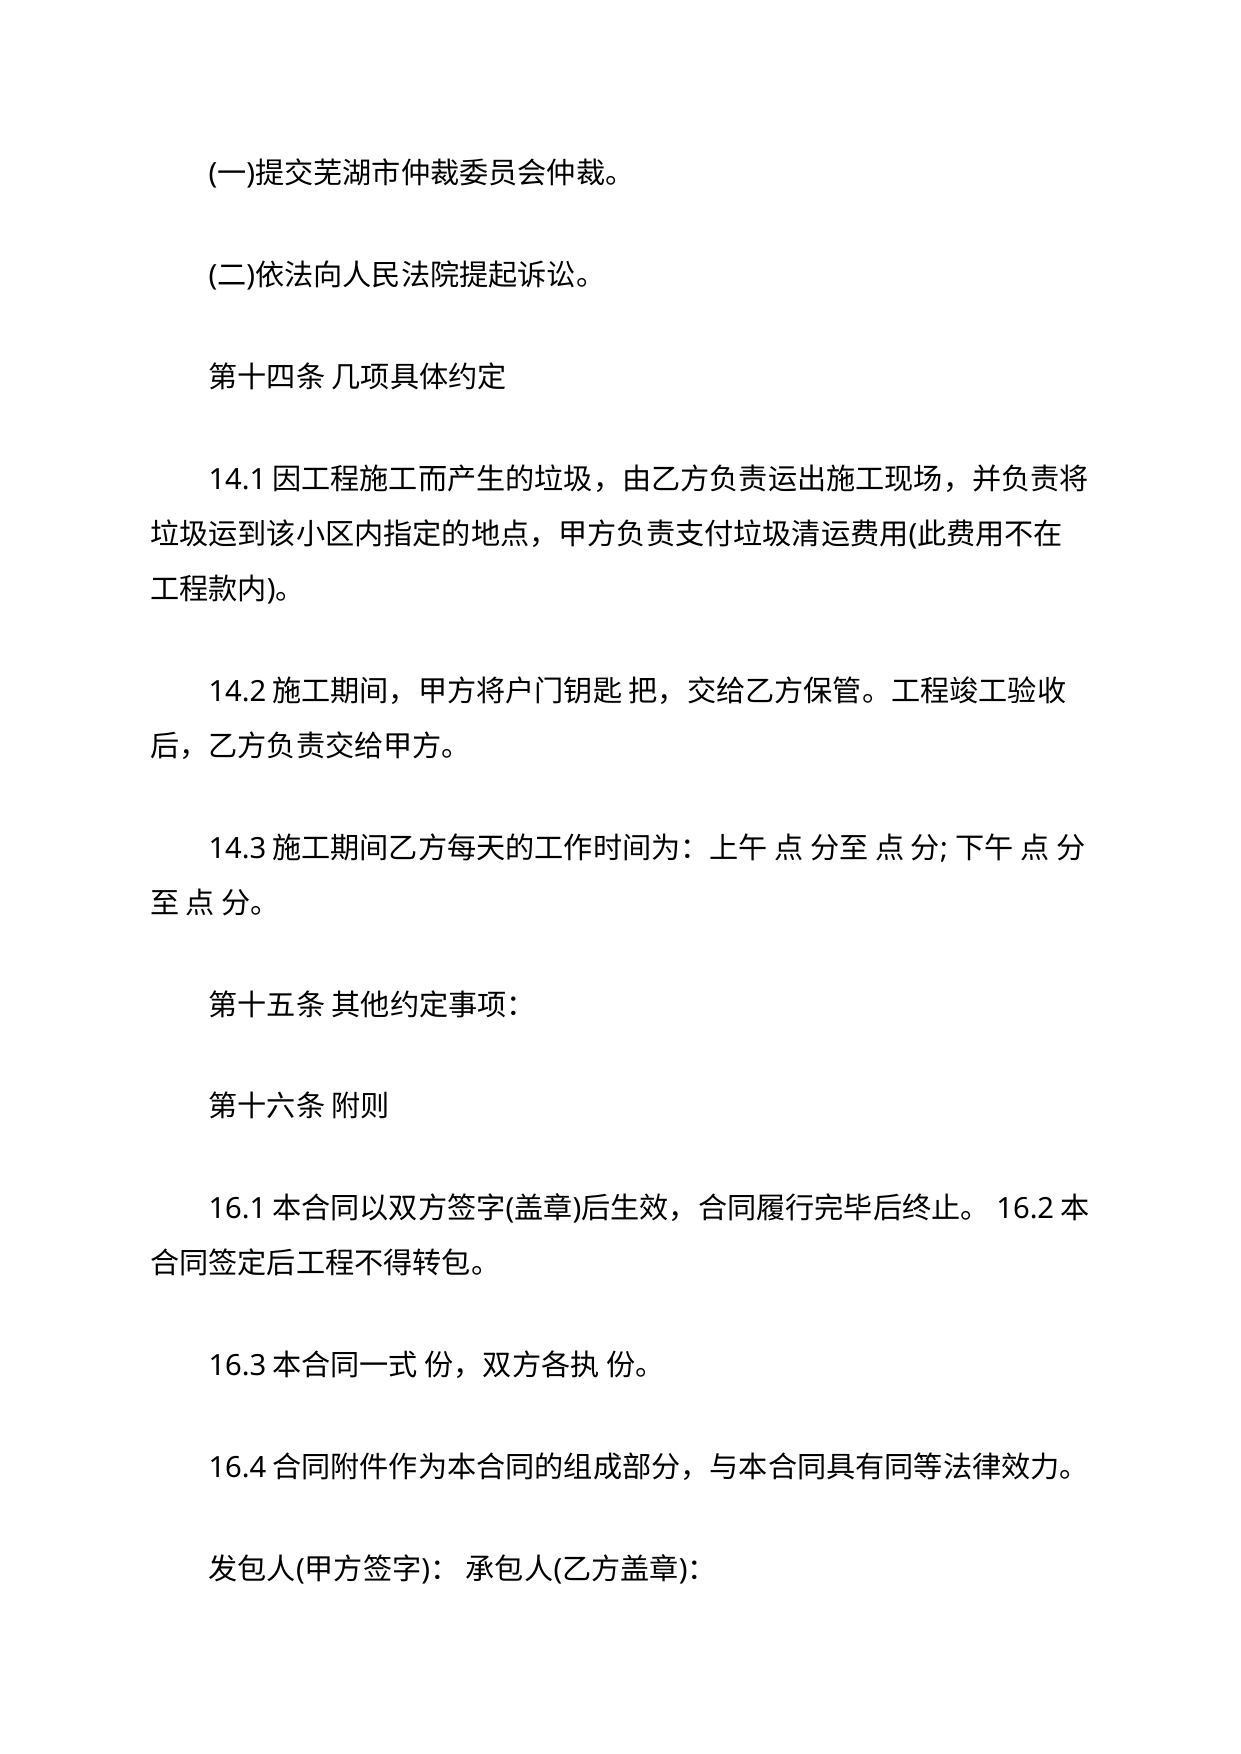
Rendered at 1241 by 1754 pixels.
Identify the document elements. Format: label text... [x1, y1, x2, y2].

text 第十四条 几项具体约定 [150, 354, 1090, 396]
text 14.1因工程施工而产生的垃圾，由乙方负责运出施工现场，并负责将垃圾运到该小区内指定的地点，甲方负责支付垃圾清运费用(此费用不在工程款内)。 [150, 456, 1090, 608]
text 14.2施工期间，甲方将户门钥匙 把，交给乙方保管。工程竣工验收后，乙方负责交给甲方。 [150, 668, 1090, 765]
text 第十六条 附则 [150, 1083, 1090, 1125]
text 14.3施工期间乙方每天的工作时间为：上午 点 分至 点 分; 下午 点 分至 点 分。 [150, 824, 1090, 922]
text 发包人(甲方签字)： 承包人(乙方盖章)： [150, 1546, 1090, 1588]
text 16.1本合同以双方签字(盖章)后生效，合同履行完毕后终止。 16.2本合同签定后工程不得转包。 [150, 1185, 1090, 1282]
text (二)依法向人民法院提起诉讼。 [150, 252, 1090, 294]
text (一)提交芜湖市仲裁委员会仲裁。 [150, 150, 1090, 192]
text 第十五条 其他约定事项： [150, 981, 1090, 1023]
text 16.4合同附件作为本合同的组成部分，与本合同具有同等法律效力。 [150, 1443, 1090, 1486]
text 16.3本合同一式 份，双方各执 份。 [150, 1342, 1090, 1384]
